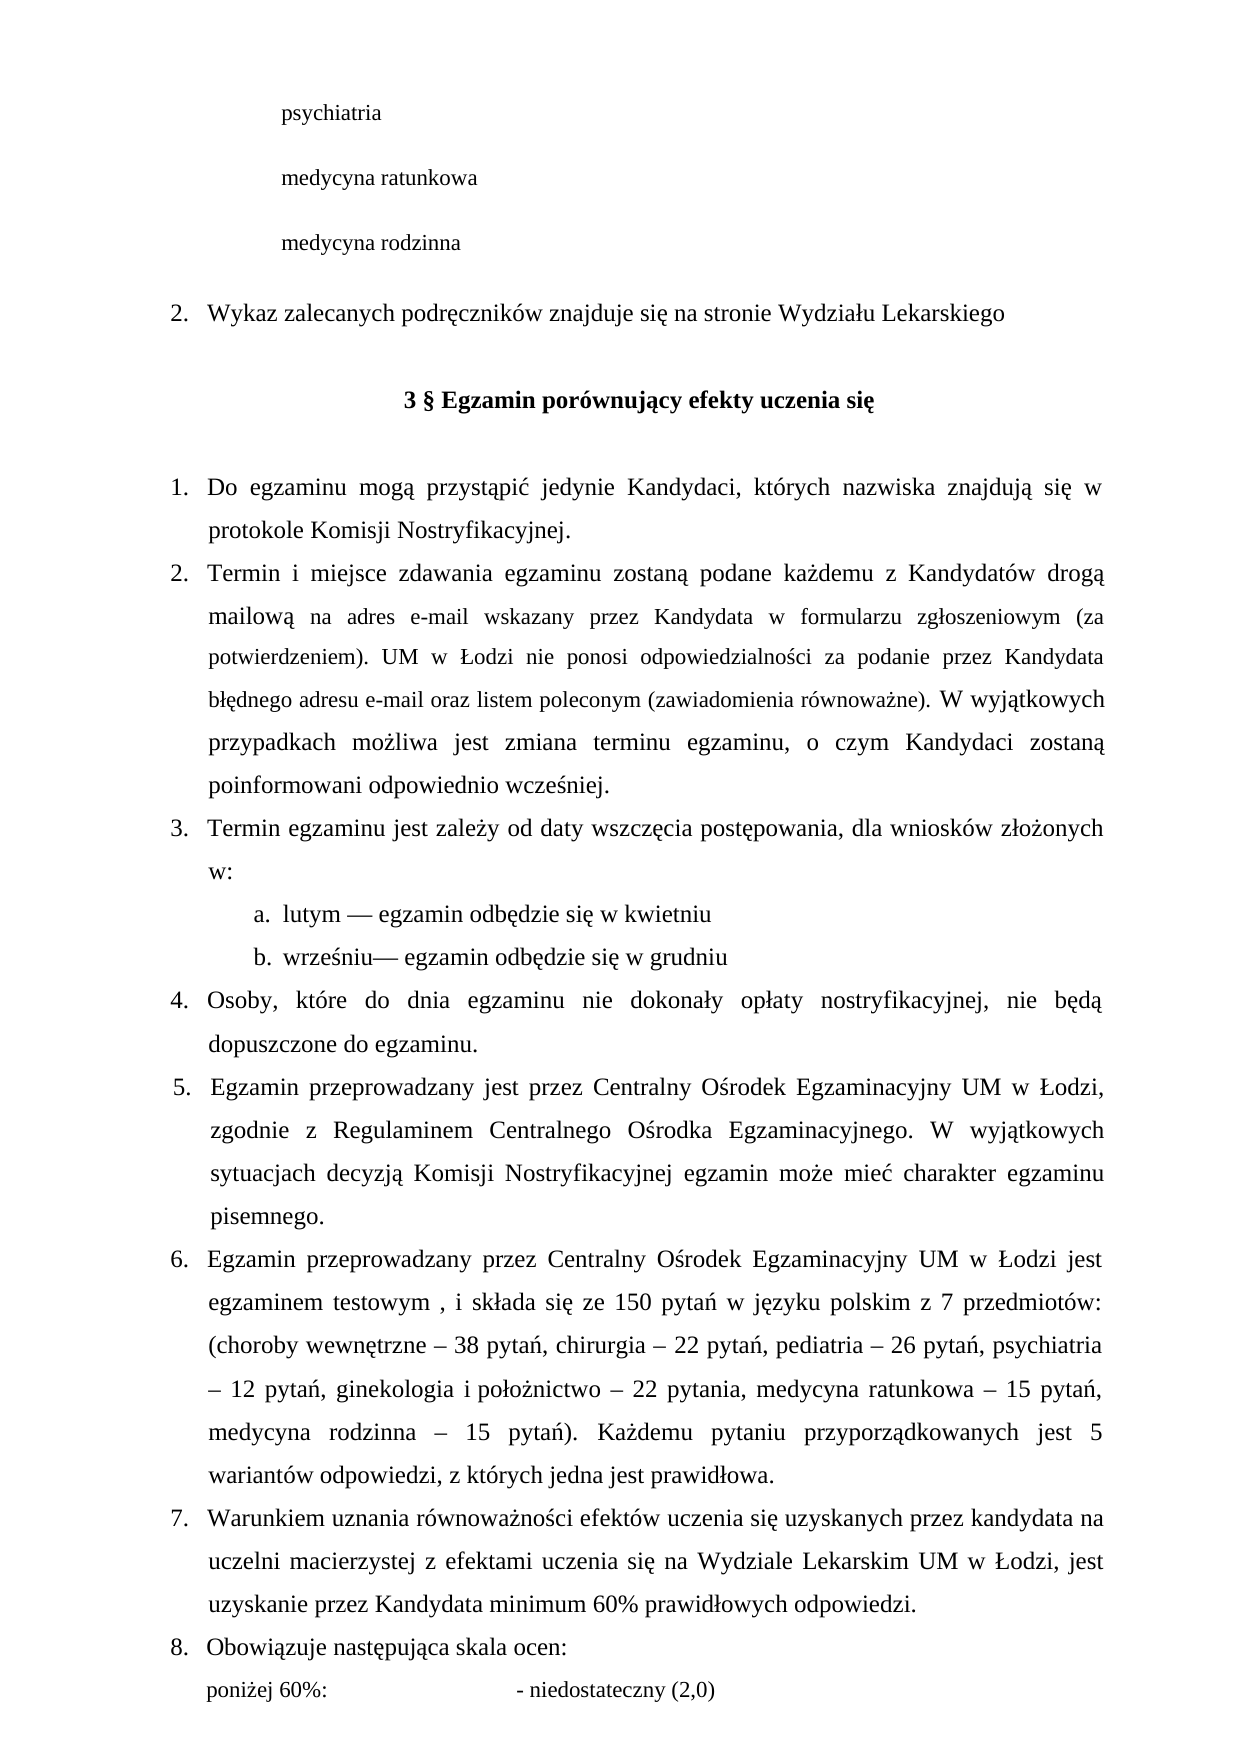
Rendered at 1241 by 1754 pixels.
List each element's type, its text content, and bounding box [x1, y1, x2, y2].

list Termin egzaminu jest zależy od daty wszczęcia postępowania, dla wniosków złożonych w: [170, 813, 1105, 885]
list Wykaz zalecanych podręczników znajduje się na stronie Wydziału Lekarskiego [170, 298, 1105, 327]
list medycyna rodzinna [251, 215, 1105, 258]
list Termin i miejsce zdawania egzaminu zostaną podane każdemu z Kandydatów drogą mailową na adres e-mail wskazany przez Kandydata w formularzu zgłoszeniowym (za potwierdzeniem). UM w Łodzi nie ponosi odpowiedzialności za podanie przez Kandydata błędnego adresu e-mail oraz listem poleconym (zawiadomienia równoważne). W wyjątkowych przypadkach możliwa jest zmiana terminu egzaminu, o czym Kandydaci zostaną poinformowani odpowiednio wcześniej. [170, 558, 1105, 799]
list Egzamin przeprowadzany przez Centralny Ośrodek Egzaminacyjny UM w Łodzi jest egzaminem testowym , i składa się ze 150 pytań w języku polskim z 7 przedmiotów: (choroby wewnętrzne – 38 pytań, chirurgia – 22 pytań, pediatria – 26 pytań, psychiatria – 12 pytań, ginekologia i położnictwo – 22 pytania, medycyna ratunkowa – 15 pytań, medycyna rodzinna – 15 pytań). Każdemu pytaniu przyporządkowanych jest 5 wariantów odpowiedzi, z których jedna jest prawidłowa. [170, 1244, 1103, 1489]
list Obowiązuje następująca skala ocen: [170, 1632, 1105, 1661]
list Egzamin przeprowadzany jest przez Centralny Ośrodek Egzaminacyjny UM w Łodzi, zgodnie z Regulaminem Centralnego Ośrodka Egzaminacyjnego. W wyjątkowych sytuacjach decyzją Komisji Nostryfikacyjnej egzamin może mieć charakter egzaminu pisemnego. [173, 1072, 1105, 1230]
list Osoby, które do dnia egzaminu nie dokonały opłaty nostryfikacyjnej, nie będą dopuszczone do egzaminu. [170, 986, 1103, 1057]
list medycyna ratunkowa [251, 150, 1105, 193]
list Warunkiem uznania równoważności efektów uczenia się uzyskanych przez kandydata na uczelni macierzystej z efektami uczenia się na Wydziale Lekarskim UM w Łodzi, jest uzyskanie przez Kandydata minimum 60% prawidłowych odpowiedzi. [170, 1503, 1105, 1618]
list lutym — egzamin odbędzie się w kwietniu [239, 899, 1103, 928]
text 3 § Egzamin porównujący efekty uczenia się [177, 385, 1101, 413]
list wrześniu— egzamin odbędzie się w grudniu [239, 942, 1103, 971]
list Do egzaminu mogą przystąpić jedynie Kandydaci, których nazwiska znajdują się w protokole Komisji Nostryfikacyjnej. [170, 472, 1103, 544]
text poniżej 60%: - niedostateczny (2,0) [206, 1676, 1105, 1702]
list psychiatria [251, 86, 1105, 129]
